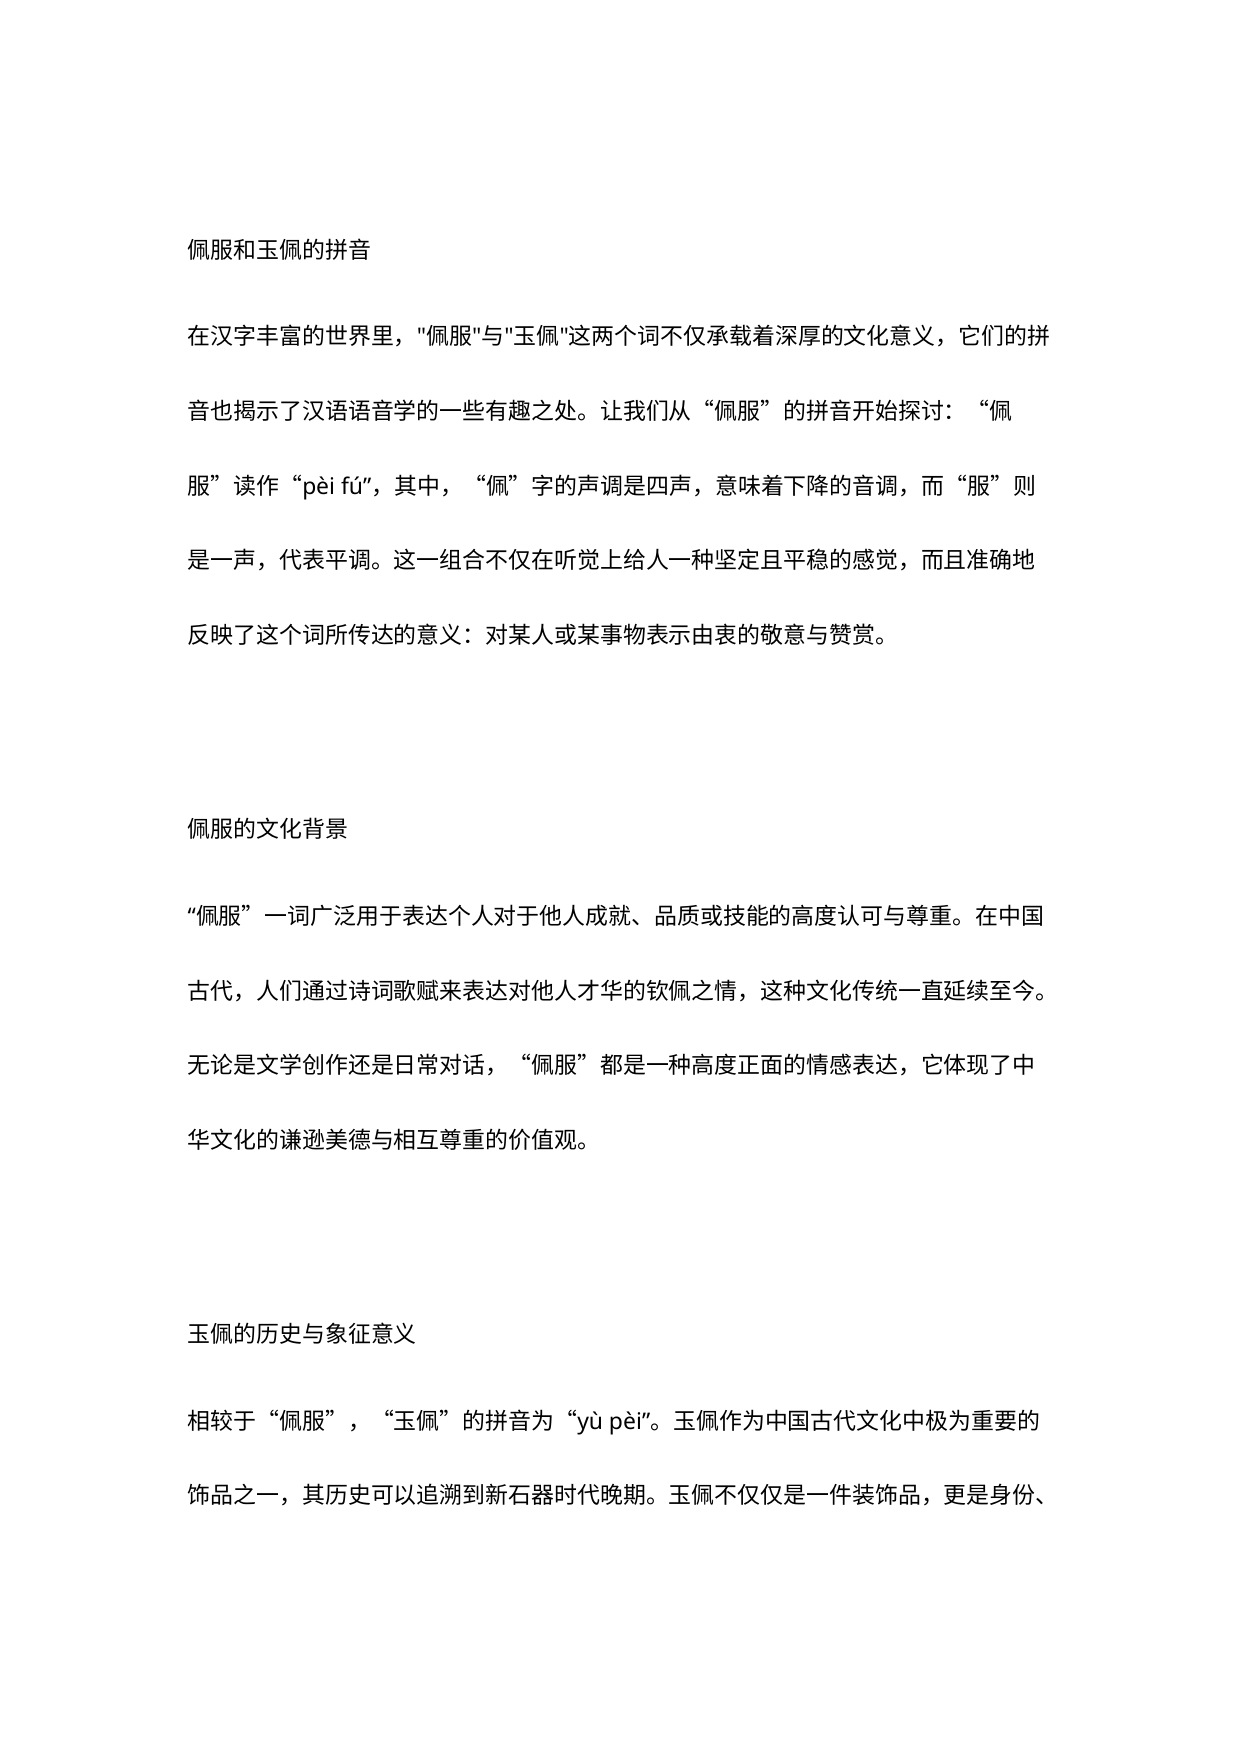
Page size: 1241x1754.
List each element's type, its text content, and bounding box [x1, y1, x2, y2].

text 玉佩的历史与象征意义 [187, 1300, 1053, 1365]
text 佩服的文化背景 [187, 795, 1053, 860]
text “佩服”一词广泛用于表达个人对于他人成就、品质或技能的高度认可与尊重。在中国古代，人们通过诗词歌赋来表达对他人才华的钦佩之情，这种文化传统一直延续至今。无论是文学创作还是日常对话，“佩服”都是一种高度正面的情感表达，它体现了中华文化的谦逊美德与相互尊重的价值观。 [187, 882, 1053, 1171]
text 佩服和玉佩的拼音 [187, 216, 1053, 281]
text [187, 1387, 1053, 1527]
text 在汉字丰富的世界里，"佩服"与"玉佩"这两个词不仅承载着深厚的文化意义，它们的拼音也揭示了汉语语音学的一些有趣之处。让我们从“佩服”的拼音开始探讨：“佩服”读作“pèi fú”，其中，“佩”字的声调是四声，意味着下降的音调，而“服”则是一声，代表平调。这一组合不仅在听觉上给人一种坚定且平稳的感觉，而且准确地反映了这个词所传达的意义：对某人或某事物表示由衷的敬意与赞赏。 [187, 302, 1053, 666]
